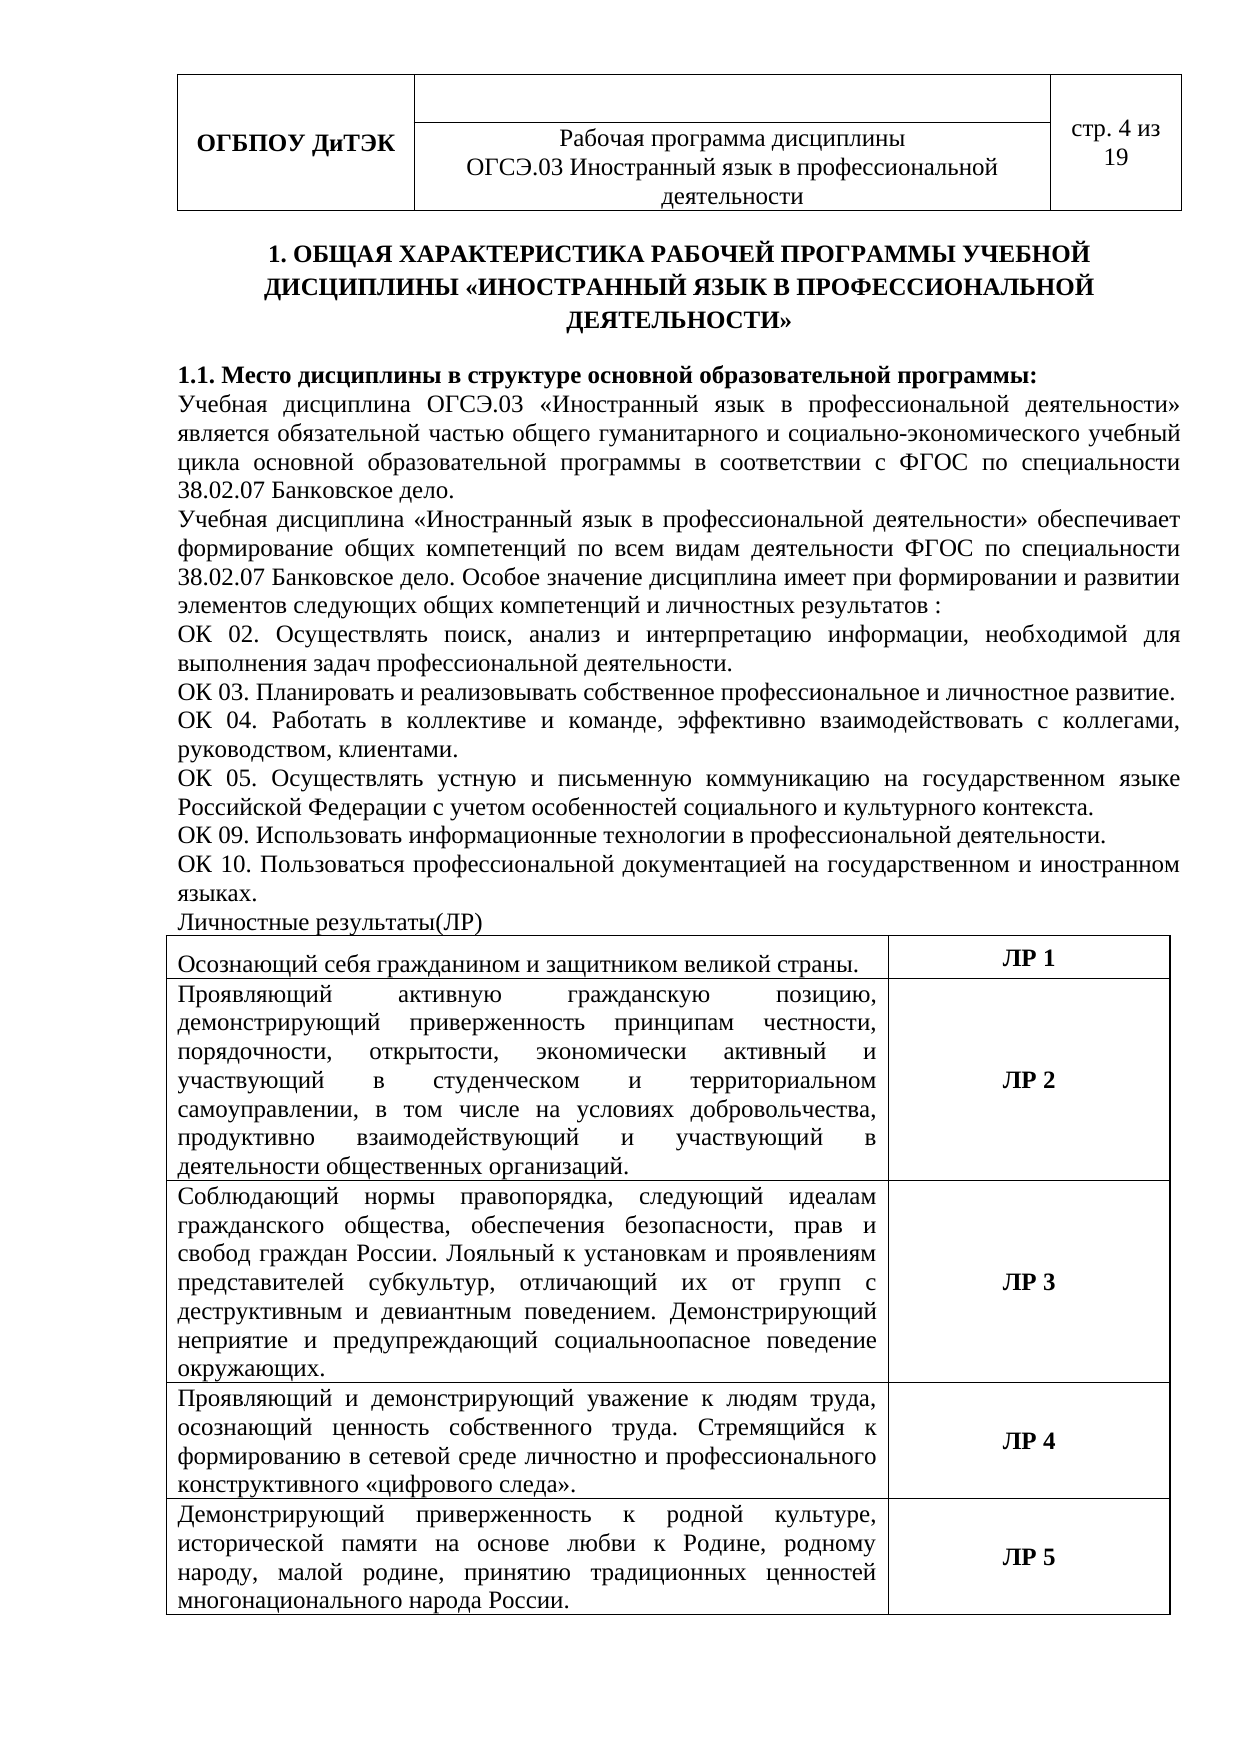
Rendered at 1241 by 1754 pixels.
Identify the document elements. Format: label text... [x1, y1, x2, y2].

text 1. ОБЩАЯ ХАРАКТЕРИСТИКА РАБОЧЕЙ ПРОГРАММЫ УЧЕБНОЙ ДИСЦИПЛИНЫ «ИНОСТРАННЫЙ ЯЗЫК В ПРОФЕССИОНАЛЬНОЙ ДЕЯТЕЛЬНОСТИ» [177, 239, 1181, 334]
text ОК 09. Использовать информационные технологии в профессиональной деятельности. [177, 820, 1181, 849]
text Личностные результаты(ЛР) [177, 907, 1181, 935]
text Учебная дисциплина ОГСЭ.03 «Иностранный язык в профессиональной деятельности» является обязательной частью общего гуманитарного и социально-экономического учебный цикла основной образовательной программы в соответствии с ФГОС по специальности 38.02.07 Банковское дело. [177, 389, 1181, 504]
text ОК 10. Пользоваться профессиональной документацией на государственном и иностранном языках. [177, 849, 1181, 907]
table_cell Демонстрирующий приверженность к родной культуре, исторической памяти на основе любви к Родине, родному народу, малой родине, принятию традиционных ценностей многонационального народа России. [167, 1499, 888, 1614]
text 1.1. Место дисциплины в структуре основной образовательной программы: [177, 360, 1181, 389]
table_cell Проявляющий и демонстрирующий уважение к людям труда, осознающий ценность собственного труда. Стремящийся к формированию в сетевой среде личностно и профессионального конструктивного «цифрового следа». [167, 1383, 888, 1498]
table_cell ЛР 5 [889, 1499, 1169, 1614]
table_header Осознающий себя гражданином и защитником великой страны. [167, 936, 888, 978]
text ОК 04. Работать в коллективе и команде, эффективно взаимодействовать с коллегами, руководством, клиентами. [177, 705, 1181, 763]
table_cell ЛР 4 [889, 1383, 1169, 1498]
table_cell Проявляющий активную гражданскую позицию, демонстрирующий приверженность принципам честности, порядочности, открытости, экономически активный и участвующий в студенческом и территориальном самоуправлении, в том числе на условиях добровольчества, продуктивно взаимодействующий и участвующий в деятельности общественных организаций. [167, 979, 888, 1180]
text ОК 03. Планировать и реализовывать собственное профессиональное и личностное развитие. [177, 677, 1181, 705]
table_cell ЛР 3 [889, 1181, 1169, 1382]
text ОК 02. Осуществлять поиск, анализ и интерпретацию информации, необходимой для выполнения задач профессиональной деятельности. [177, 619, 1181, 677]
table_cell ЛР 2 [889, 979, 1169, 1180]
text ОК 05. Осуществлять устную и письменную коммуникацию на государственном языке Российской Федерации с учетом особенностей социального и культурного контекста. [177, 763, 1181, 820]
table_cell Соблюдающий нормы правопорядка, следующий идеалам гражданского общества, обеспечения безопасности, прав и свобод граждан России. Лояльный к установкам и проявлениям представителей субкультур, отличающий их от групп с деструктивным и девиантным поведением. Демонстрирующий неприятие и предупреждающий социальноопасное поведение окружающих. [167, 1181, 888, 1382]
table_header ЛР 1 [889, 936, 1169, 978]
text Учебная дисциплина «Иностранный язык в профессиональной деятельности» обеспечивает формирование общих компетенций по всем видам деятельности ФГОС по специальности 38.02.07 Банковское дело. Особое значение дисциплина имеет при формировании и развитии элементов следующих общих компетенций и личностных результатов : [177, 504, 1181, 619]
